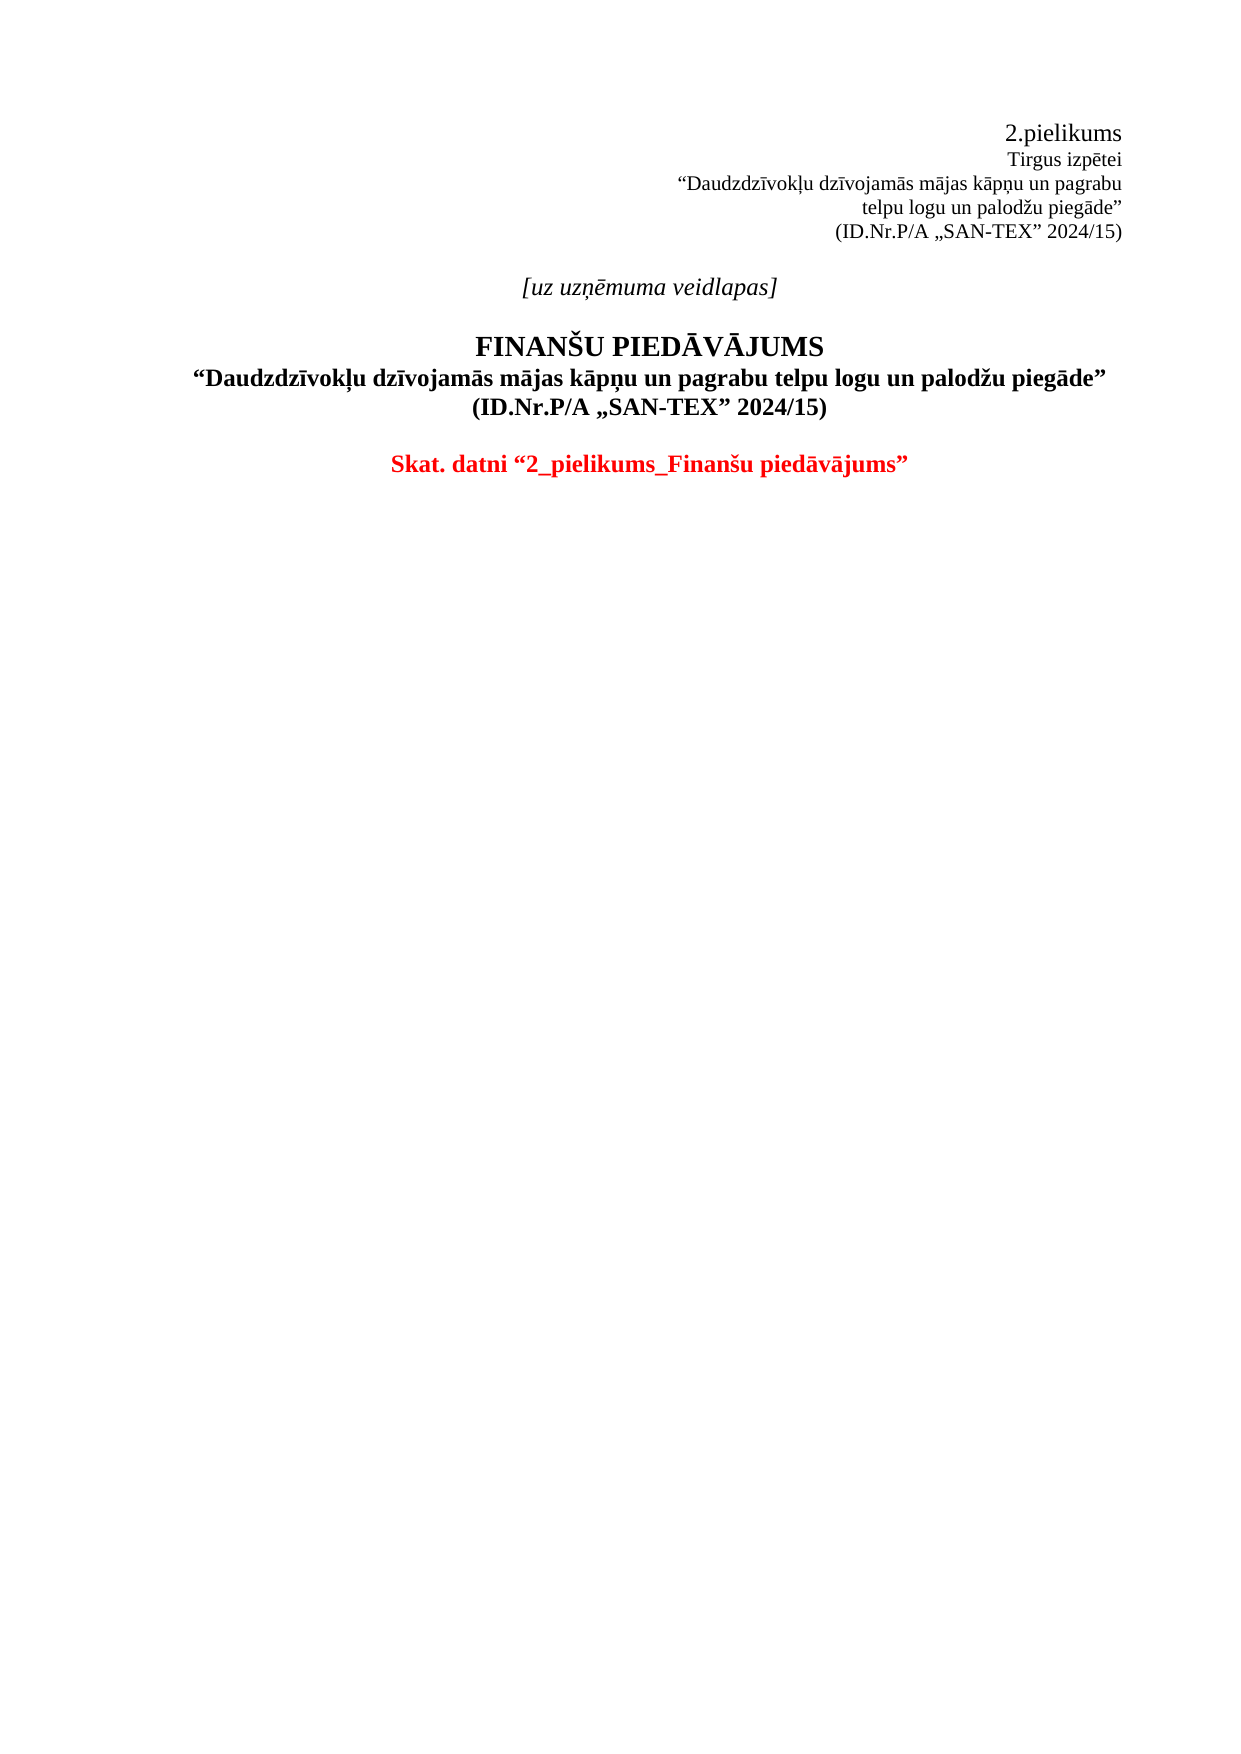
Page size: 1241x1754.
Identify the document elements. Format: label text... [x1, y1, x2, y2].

text FINANŠU PIEDĀVĀJUMS [177, 329, 1122, 363]
text [uz uzņēmuma veidlapas] [177, 272, 1122, 301]
text Skat. datni “2_pielikums_Finanšu piedāvājums” [177, 449, 1122, 478]
text (ID.Nr.P/A „SAN-TEX” 2024/15) [177, 219, 1122, 243]
text 2.pielikums [177, 118, 1122, 147]
text telpu logu un palodžu piegāde” [177, 195, 1122, 219]
text “Daudzdzīvokļu dzīvojamās mājas kāpņu un pagrabu telpu logu un palodžu piegāde” [177, 363, 1122, 392]
text (ID.Nr.P/A „SAN-TEX” 2024/15) [177, 392, 1122, 420]
text Tirgus izpētei [177, 147, 1122, 171]
text “Daudzdzīvokļu dzīvojamās mājas kāpņu un pagrabu [177, 171, 1122, 195]
